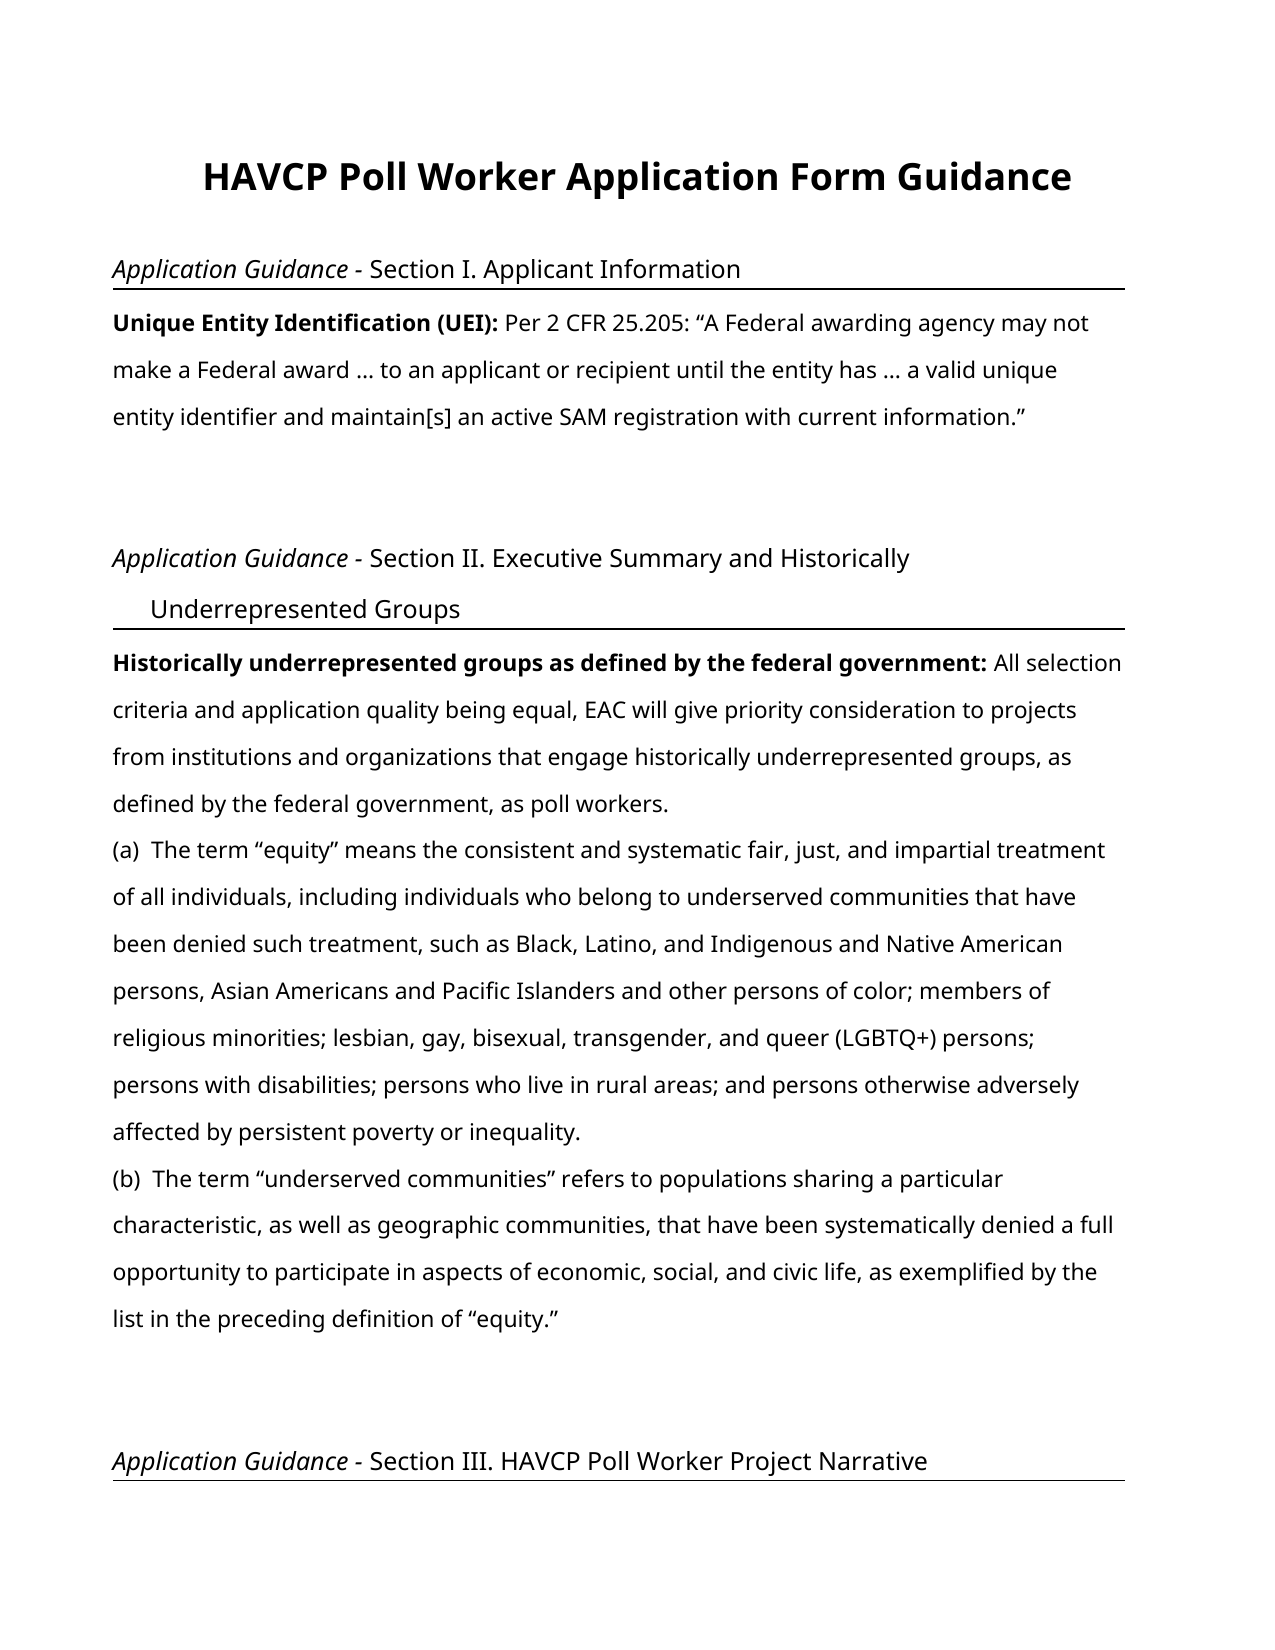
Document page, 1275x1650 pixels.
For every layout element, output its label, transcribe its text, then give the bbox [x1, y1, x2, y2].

text (b) The term “underserved communities” refers to populations sharing a particular characteristic, as well as geographic communities, that have been systematically denied a full opportunity to participate in aspects of economic, social, and civic life, as exemplified by the list in the preceding definition of “equity.” [112, 1162, 1125, 1334]
text Historically underrepresented groups as defined by the federal government: All selection criteria and application quality being equal, EAC will give priority consideration to projects from institutions and organizations that engage historically underrepresented groups, as defined by the federal government, as poll workers. [112, 647, 1125, 819]
text Application Guidance - Section I. Applicant Information [112, 252, 1125, 290]
text Application Guidance - Section III. HAVCP Poll Worker Project Narrative [112, 1444, 1125, 1481]
text Unique Entity Identification (UEI): Per 2 CFR 25.205: “A Federal awarding agency may not make a Federal award … to an applicant or recipient until the entity has … a valid unique entity identifier and maintain[s] an active SAM registration with current information.” [112, 307, 1125, 432]
text HAVCP Poll Worker Application Form Guidance [150, 150, 1125, 201]
text (a) The term “equity” means the consistent and systematic fair, just, and impartial treatment of all individuals, including individuals who belong to underserved communities that have been denied such treatment, such as Black, Latino, and Indigenous and Native American persons, Asian Americans and Pacific Islanders and other persons of color; members of religious minorities; lesbian, gay, bisexual, transgender, and queer (LGBTQ+) persons; persons with disabilities; persons who live in rural areas; and persons otherwise adversely affected by persistent poverty or inequality. [112, 834, 1125, 1147]
text Application Guidance - Section II. Executive Summary and Historically Underrepresented Groups [112, 541, 1125, 630]
